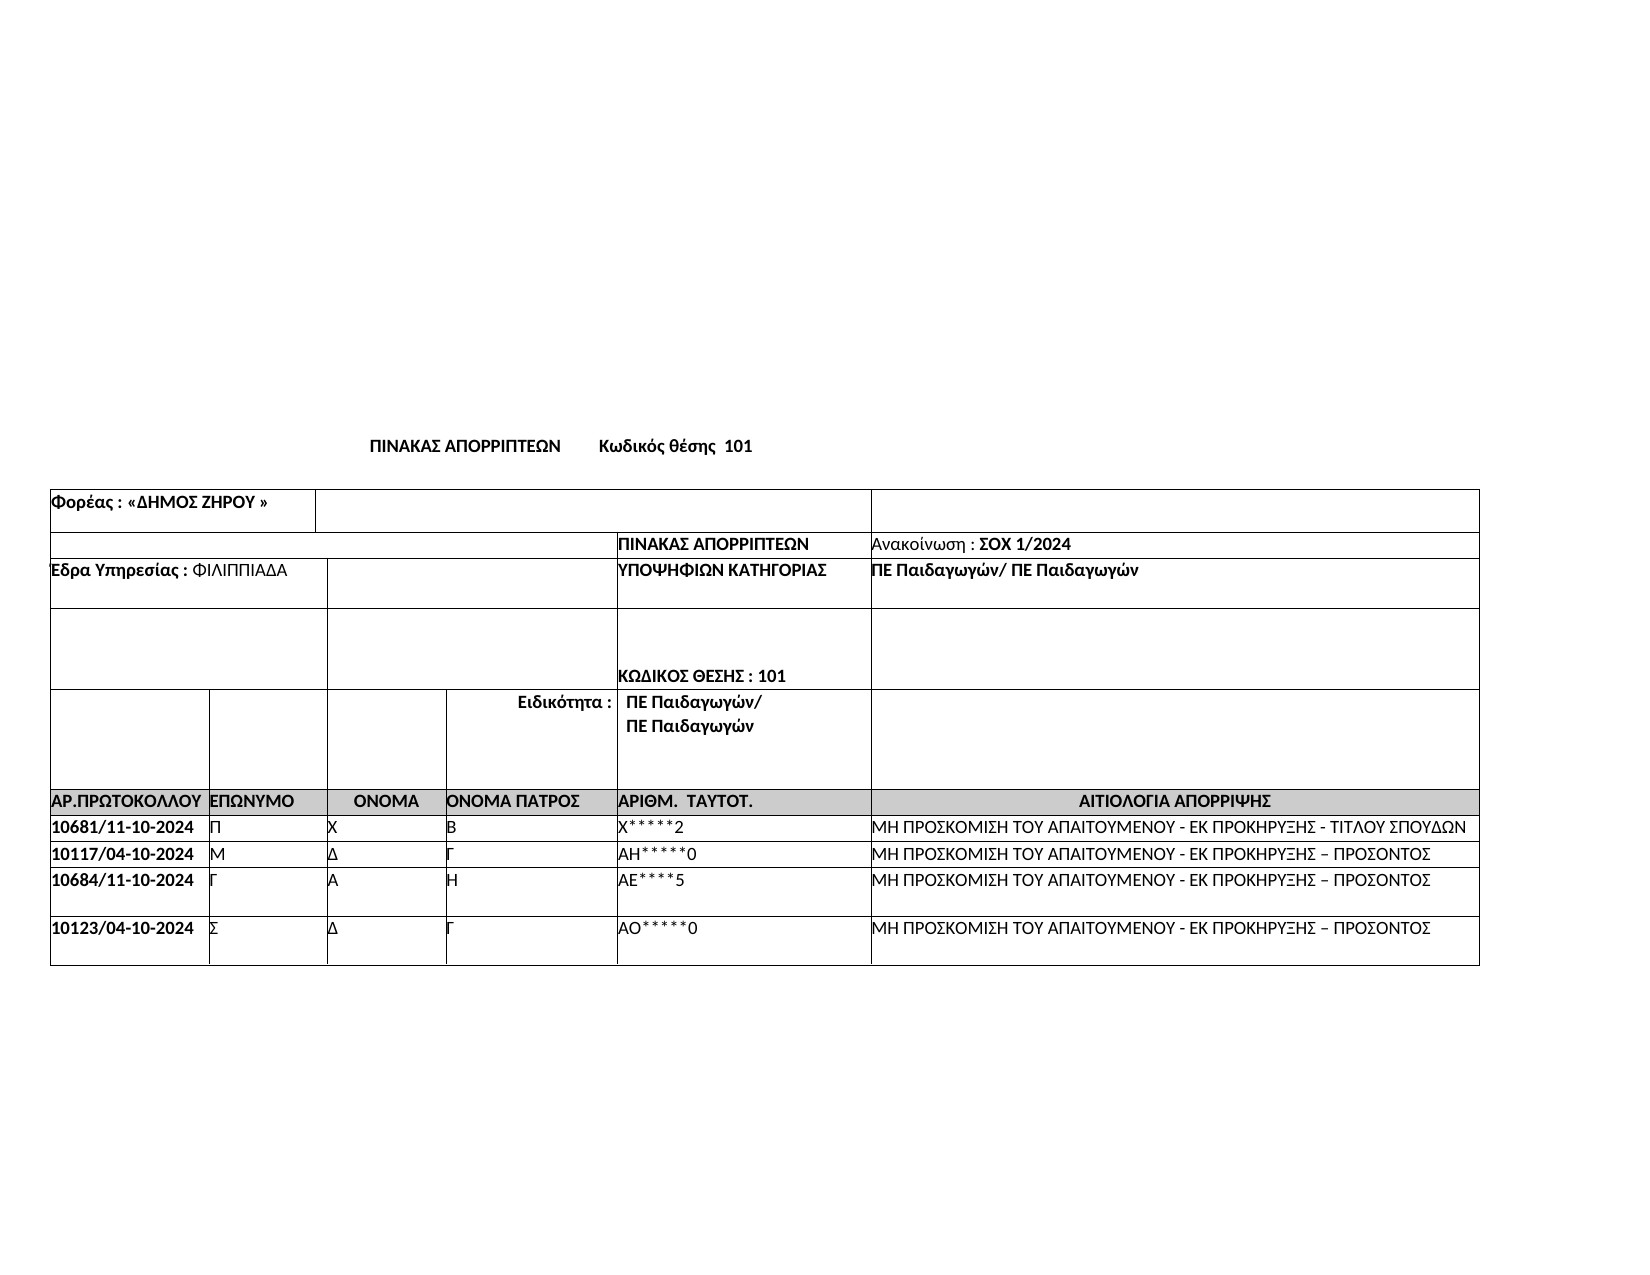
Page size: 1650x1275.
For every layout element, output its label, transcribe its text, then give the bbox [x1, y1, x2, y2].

table_cell Έδρα Υπηρεσίας : ΦΙΛΙΠΠΙΑΔΑ [51, 559, 327, 608]
table_cell ΚΩΔΙΚΟΣ ΘΕΣΗΣ : 101 [618, 609, 871, 689]
table_cell ΠΕ Παιδαγωγών/ ΠΕ Παιδαγωγών [872, 559, 1479, 608]
table_cell ΕΠΩΝΥΜΟ [210, 790, 327, 815]
table_cell ΑΙΤΙΟΛΟΓΙΑ ΑΠΟΡΡΙΨΗΣ [872, 790, 1479, 815]
table_cell ΜΗ ΠΡΟΣΚΟΜΙΣΗ ΤΟΥ ΑΠΑΙΤΟΥΜΕΝΟΥ - ΕΚ ΠΡΟΚΗΡΥΞΗΣ – ΠΡΟΣΟΝΤΟΣ [872, 842, 1479, 867]
table_cell ΠΕ Παιδαγωγών/ ΠΕ Παιδαγωγών [618, 690, 871, 789]
text ΠΙΝΑΚΑΣ ΑΠΟΡΡΙΠΤΕΩΝ Κωδικός θέσης 101 [150, 434, 1500, 457]
table_cell Δ [328, 917, 446, 964]
table_cell ΑΡΙΘΜ. ΤΑΥΤΟΤ. [618, 790, 871, 815]
table_cell ΜΗ ΠΡΟΣΚΟΜΙΣΗ ΤΟΥ ΑΠΑΙΤΟΥΜΕΝΟΥ - ΕΚ ΠΡΟΚΗΡΥΞΗΣ – ΠΡΟΣΟΝΤΟΣ [872, 917, 1479, 964]
table_cell Σ [210, 917, 327, 964]
table_cell Χ [328, 816, 446, 841]
table_cell ΥΠΟΨΗΦΙΩΝ ΚΑΤΗΓΟΡΙΑΣ [618, 559, 871, 608]
table_cell [328, 559, 617, 608]
table_cell 10117/04-10-2024 [51, 842, 209, 867]
table_cell [51, 609, 327, 689]
table_cell Π [210, 816, 327, 841]
table_cell ΑΡ.ΠΡΩΤΟΚΟΛΛΟΥ [51, 790, 209, 815]
table_cell Γ [210, 868, 327, 916]
table_cell Η [447, 868, 617, 916]
table_cell 10681/11-10-2024 [51, 816, 209, 841]
table_cell 10684/11-10-2024 [51, 868, 209, 916]
table_cell [328, 690, 446, 789]
table_cell 10123/04-10-2024 [51, 917, 209, 964]
table_cell Δ [328, 842, 446, 867]
table_cell Α [328, 868, 446, 916]
table_cell [328, 609, 617, 689]
table_cell ΑΟ*****0 [618, 917, 871, 964]
table_cell ΑΗ*****0 [618, 842, 871, 867]
table_cell ΟΝΟΜΑ ΠΑΤΡΟΣ [447, 790, 617, 815]
table_cell Ειδικότητα : [447, 690, 617, 789]
table_header [872, 490, 1479, 532]
table_cell ΜΗ ΠΡΟΣΚΟΜΙΣΗ ΤΟΥ ΑΠΑΙΤΟΥΜΕΝΟΥ - ΕΚ ΠΡΟΚΗΡΥΞΗΣ - ΤΙΤΛΟΥ ΣΠΟΥΔΩΝ [872, 816, 1479, 841]
table_cell [872, 690, 1479, 789]
table_cell [872, 609, 1479, 689]
table_cell Β [447, 816, 617, 841]
table_cell Γ [447, 842, 617, 867]
table_cell Μ [210, 842, 327, 867]
table_cell [51, 533, 617, 558]
table_cell ΟΝΟΜΑ [328, 790, 446, 815]
table_header Φορέας : «ΔΗΜΟΣ ΖΗΡΟΥ » [51, 490, 315, 532]
table_cell Γ [447, 917, 617, 964]
table_cell ΑΕ****5 [618, 868, 871, 916]
table_cell ΜΗ ΠΡΟΣΚΟΜΙΣΗ ΤΟΥ ΑΠΑΙΤΟΥΜΕΝΟΥ - ΕΚ ΠΡΟΚΗΡΥΞΗΣ – ΠΡΟΣΟΝΤΟΣ [872, 868, 1479, 916]
table_cell [210, 690, 327, 789]
table_cell Χ*****2 [618, 816, 871, 841]
table_cell [51, 690, 209, 789]
table_cell Ανακοίνωση : ΣΟΧ 1/2024 [872, 533, 1479, 558]
table_header [316, 490, 871, 532]
table_cell ΠΙΝΑΚΑΣ ΑΠΟΡΡΙΠΤΕΩΝ [618, 533, 871, 558]
